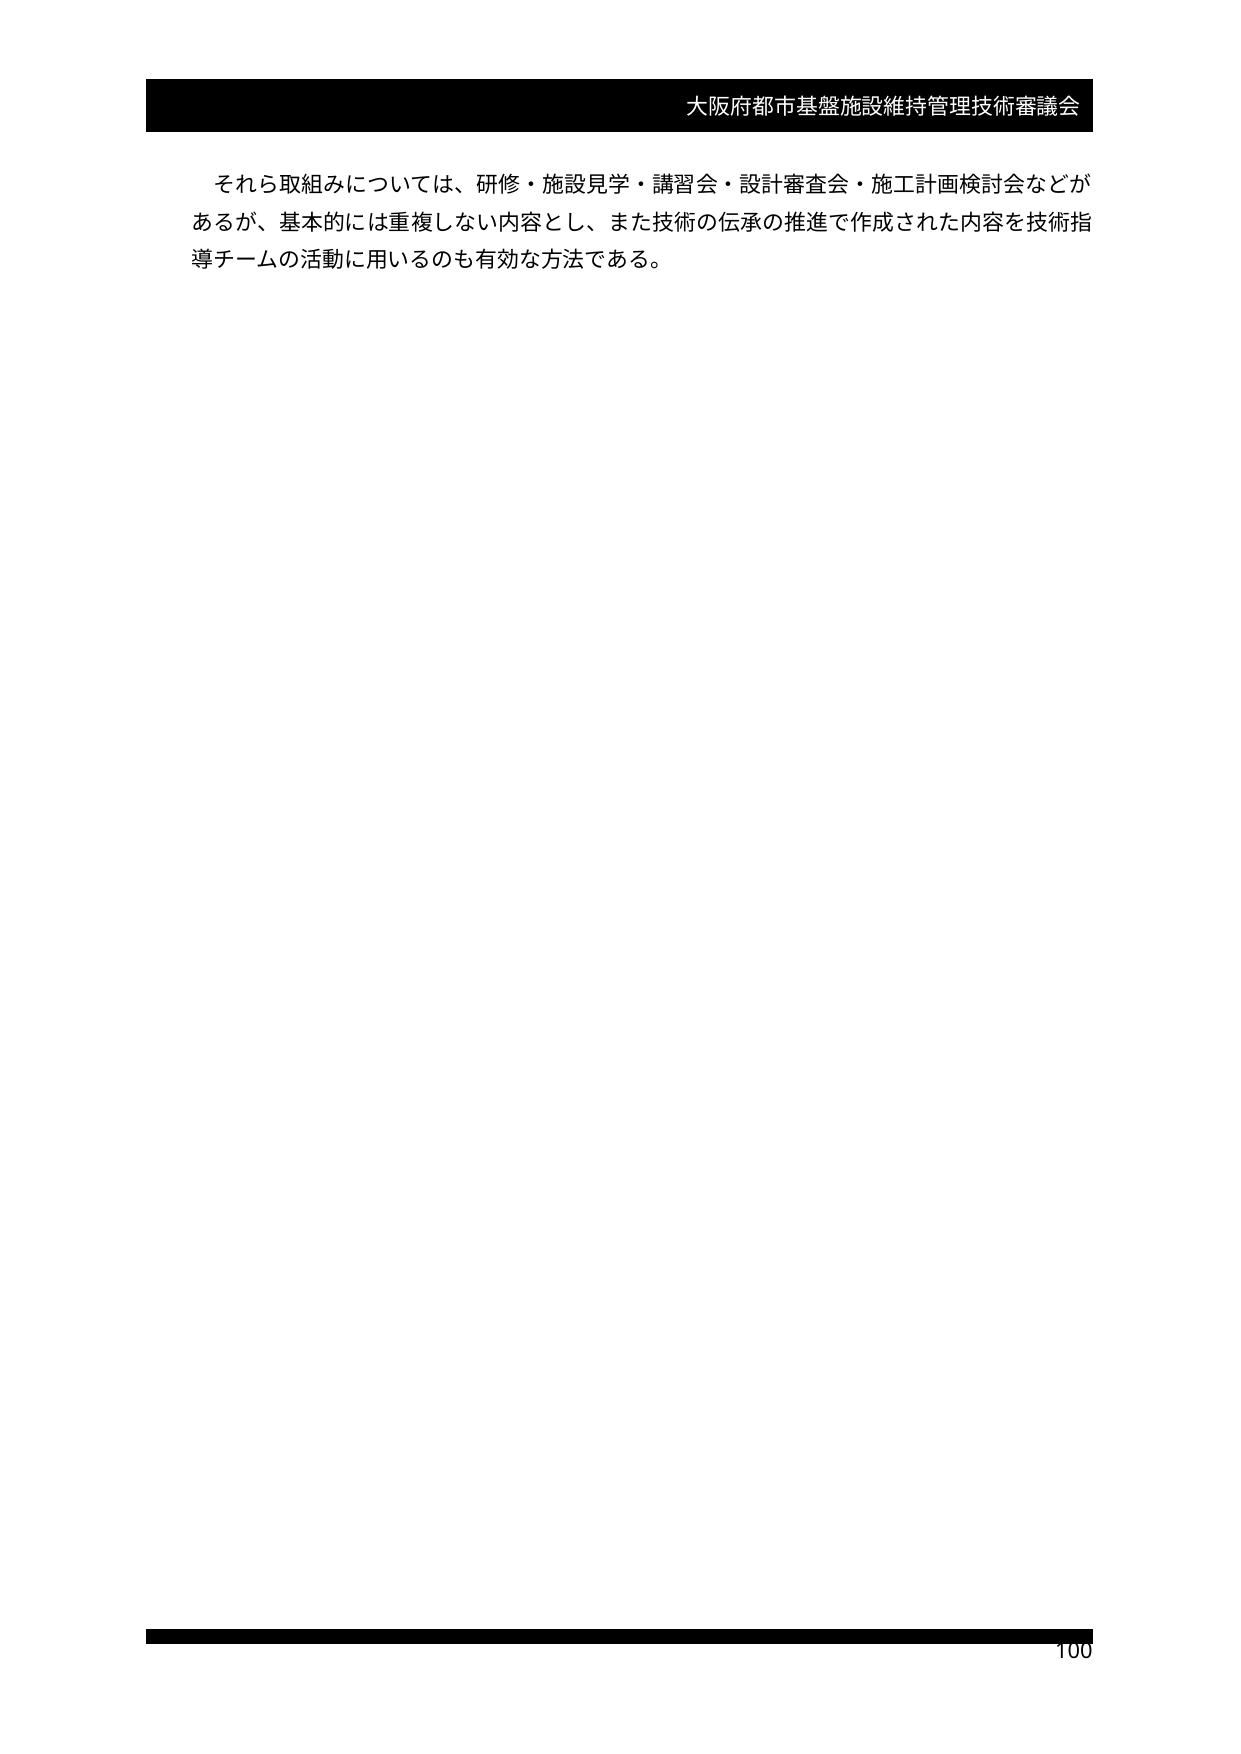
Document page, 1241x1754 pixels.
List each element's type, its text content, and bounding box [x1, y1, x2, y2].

text それら取組みについては、研修・施設見学・講習会・設計審査会・施工計画検討会などがあるが、基本的には重複しない内容とし、また技術の伝承の推進で作成された内容を技術指導チームの活動に用いるのも有効な方法である。 [191, 164, 1092, 277]
